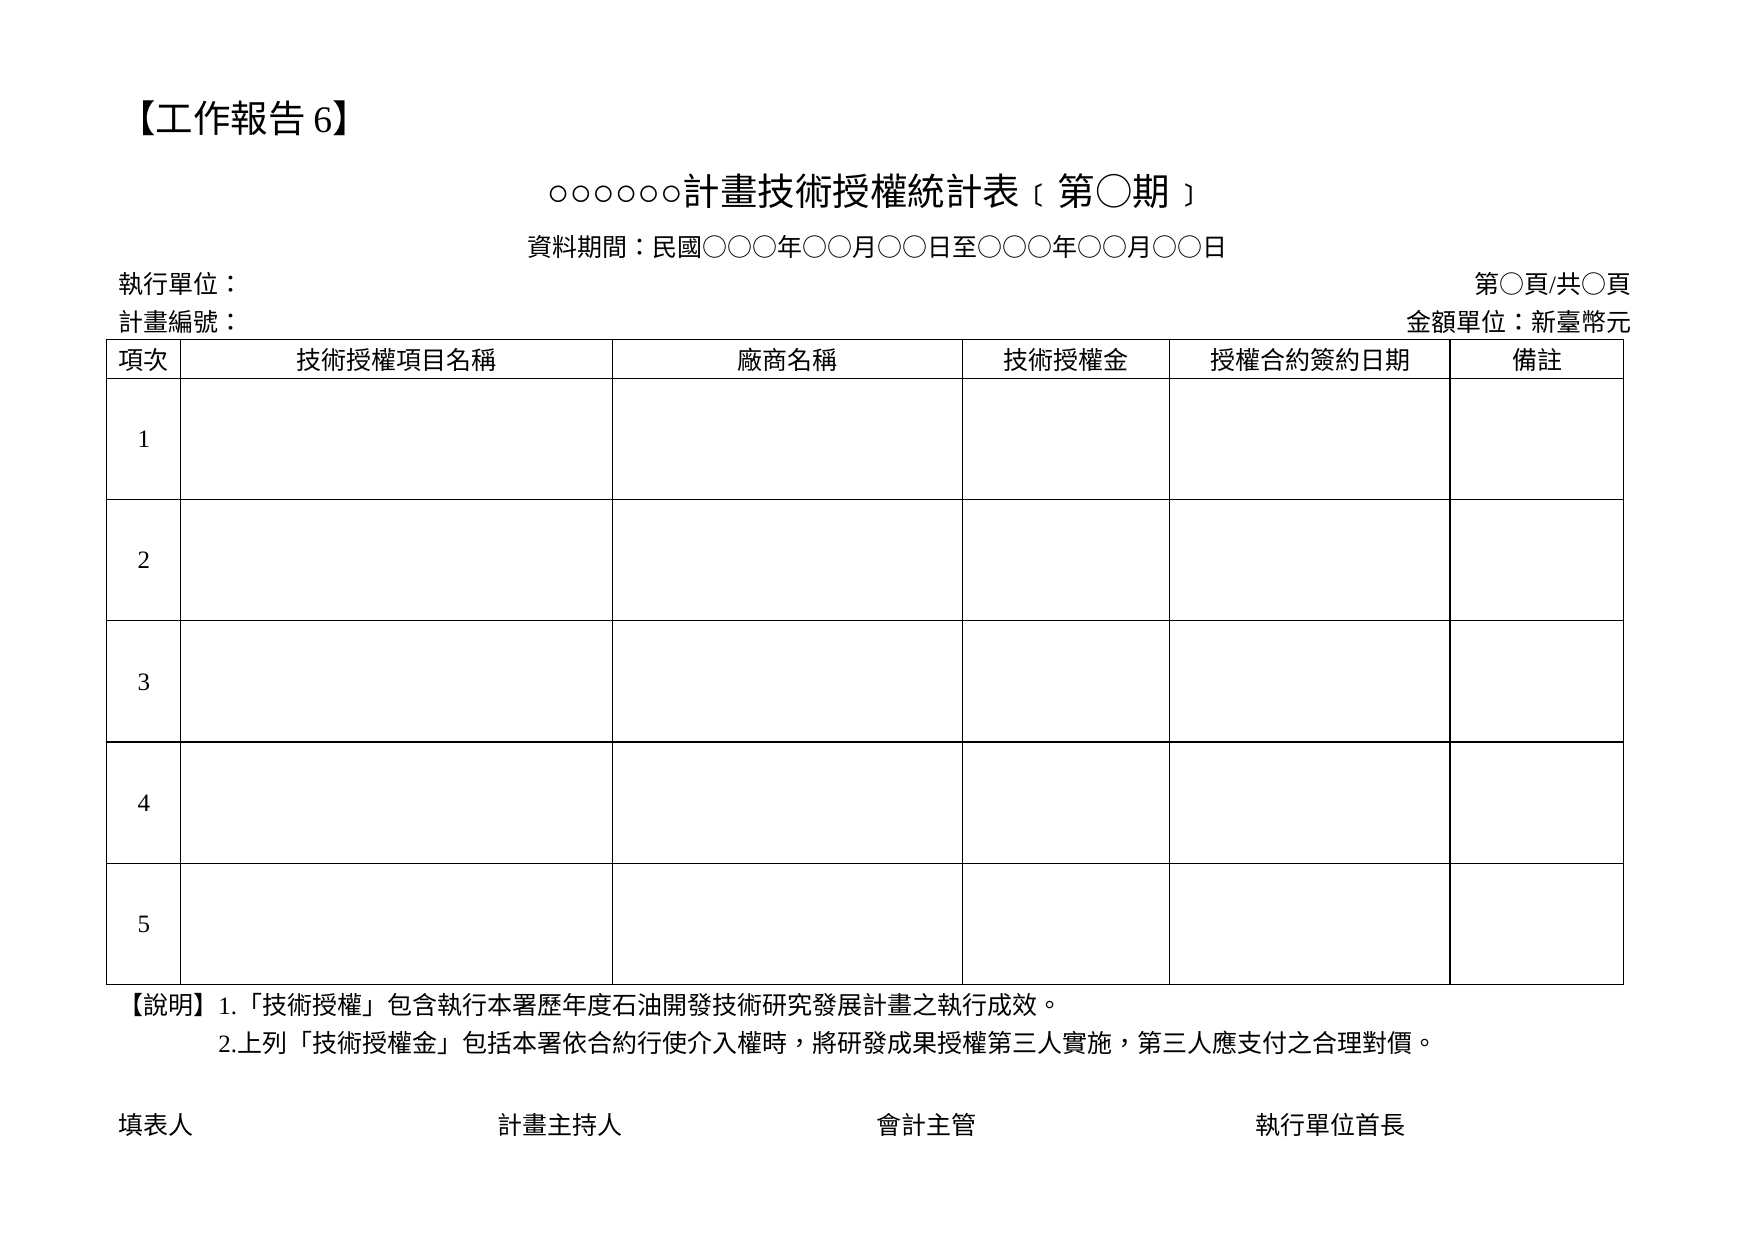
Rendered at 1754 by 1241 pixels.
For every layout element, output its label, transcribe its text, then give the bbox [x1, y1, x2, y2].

table_cell [613, 743, 962, 863]
table_cell [1451, 864, 1623, 984]
table_header 執行單位： [107, 264, 1361, 301]
table_cell [1451, 621, 1623, 741]
table_cell 5 [107, 864, 180, 984]
table_cell [181, 379, 612, 499]
table_cell 授權合約簽約日期 [1170, 340, 1449, 377]
text ○○○○○○計畫技術授權統計表﹝第○期﹞ [118, 151, 1636, 226]
table_cell [1170, 864, 1449, 984]
table_cell 技術授權金 [963, 340, 1169, 377]
table_cell [963, 500, 1169, 620]
table_cell 金額單位：新臺幣元 [1361, 301, 1642, 339]
table_cell 1 [107, 379, 180, 499]
text 資料期間：民國○○○年○○月○○日至○○○年○○月○○日 [118, 226, 1636, 264]
table_cell [613, 621, 962, 741]
table_cell 計畫編號： [107, 301, 1361, 339]
table_cell 4 [107, 743, 180, 863]
table_cell [963, 864, 1169, 984]
table_cell [1170, 500, 1449, 620]
table_cell [181, 864, 612, 984]
table_cell [181, 743, 612, 863]
table_cell 項次 [107, 340, 180, 377]
table_cell [1451, 743, 1623, 863]
table_cell [1170, 743, 1449, 863]
table_header 第○頁/共○頁 [1361, 264, 1642, 301]
table_cell 技術授權項目名稱 [181, 340, 612, 377]
table_cell 3 [107, 621, 180, 741]
text 2.上列「技術授權金」包括本署依合約行使介入權時，將研發成果授權第三人實施，第三人應支付之合理對價。 [218, 1023, 1636, 1060]
table_cell [1170, 379, 1449, 499]
table_cell [963, 621, 1169, 741]
table_cell 廠商名稱 [613, 340, 962, 377]
table_cell [181, 500, 612, 620]
table_cell [613, 864, 962, 984]
table_cell [613, 379, 962, 499]
table_cell [1451, 379, 1623, 499]
table_cell [181, 621, 612, 741]
table_cell [963, 379, 1169, 499]
table_cell [613, 500, 962, 620]
table_cell 備註 [1451, 340, 1623, 377]
table_cell 2 [107, 500, 180, 620]
table_cell [1170, 621, 1449, 741]
text 【說明】1.「技術授權」包含執行本署歷年度石油開發技術研究發展計畫之執行成效。 [118, 985, 1636, 1023]
table_cell [963, 743, 1169, 863]
table_cell [1451, 500, 1623, 620]
